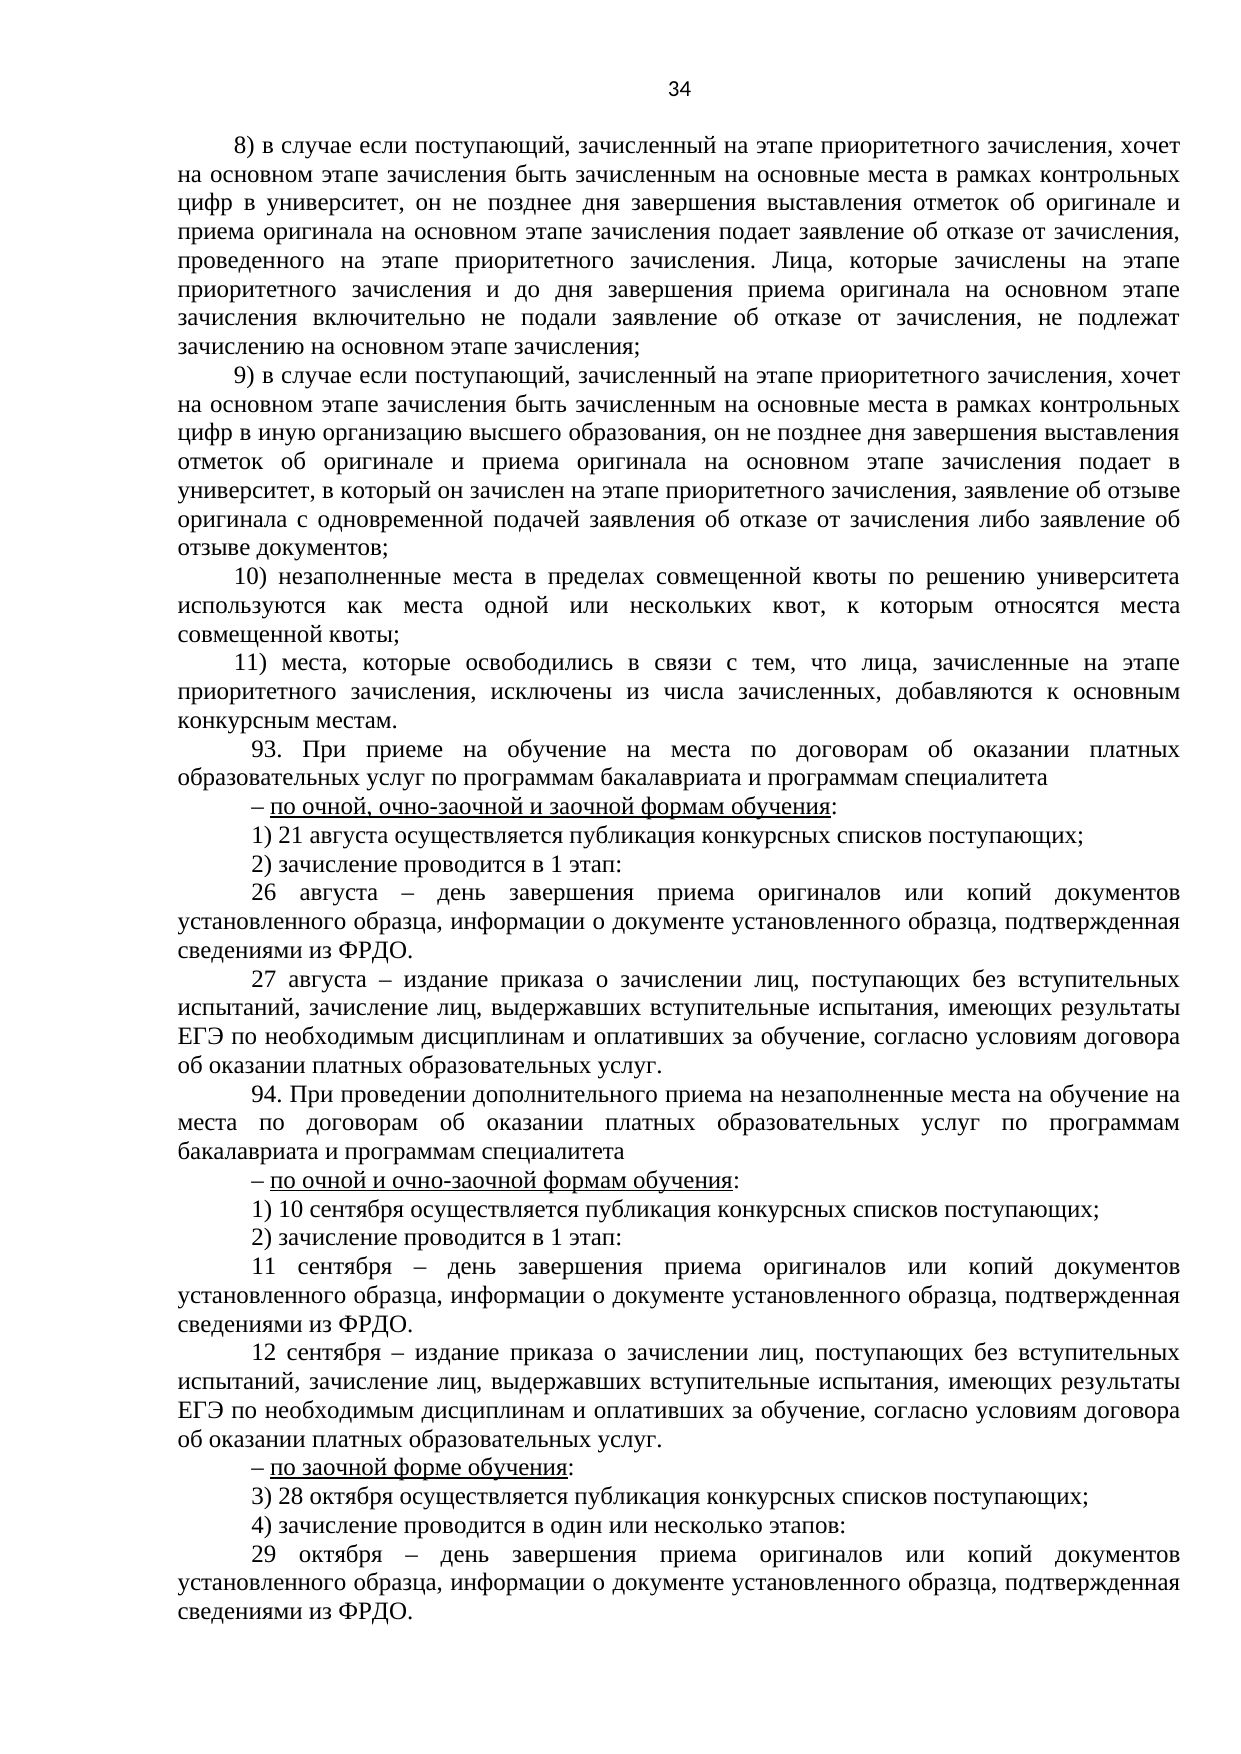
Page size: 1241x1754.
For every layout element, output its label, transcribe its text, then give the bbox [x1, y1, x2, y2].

text 1) 21 августа осуществляется публикация конкурсных списков поступающих; [177, 820, 1181, 849]
text 4) зачисление проводится в один или несколько этапов: [177, 1510, 1181, 1539]
text 27 августа – издание приказа о зачислении лиц, поступающих без вступительных испытаний, зачисление лиц, выдержавших вступительные испытания, имеющих результаты ЕГЭ по необходимым дисциплинам и оплативших за обучение, согласно условиям договора об оказании платных образовательных услуг. [177, 964, 1181, 1079]
text 94. При проведении дополнительного приема на незаполненные места на обучение на места по договорам об оказании платных образовательных услуг по программам бакалавриата и программам специалитета [177, 1079, 1181, 1165]
text 9) в случае если поступающий, зачисленный на этапе приоритетного зачисления, хочет на основном этапе зачисления быть зачисленным на основные места в рамках контрольных цифр в иную организацию высшего образования, он не позднее дня завершения выставления отметок об оригинале и приема оригинала на основном этапе зачисления подает в университет, в который он зачислен на этапе приоритетного зачисления, заявление об отзыве оригинала с одновременной подачей заявления об отказе от зачисления либо заявление об отзыве документов; [177, 360, 1181, 561]
text 8) в случае если поступающий, зачисленный на этапе приоритетного зачисления, хочет на основном этапе зачисления быть зачисленным на основные места в рамках контрольных цифр в университет, он не позднее дня завершения выставления отметок об оригинале и приема оригинала на основном этапе зачисления подает заявление об отказе от зачисления, проведенного на этапе приоритетного зачисления. Лица, которые зачислены на этапе приоритетного зачисления и до дня завершения приема оригинала на основном этапе зачисления включительно не подали заявление об отказе от зачисления, не подлежат зачислению на основном этапе зачисления; [177, 130, 1181, 360]
text 11) места, которые освободились в связи с тем, что лица, зачисленные на этапе приоритетного зачисления, исключены из числа зачисленных, добавляются к основным конкурсным местам. [177, 647, 1181, 734]
text 2) зачисление проводится в 1 этап: [177, 1222, 1181, 1251]
text – по заочной форме обучения: [177, 1452, 1181, 1481]
text – по очной, очно-заочной и заочной формам обучения: [177, 791, 1181, 820]
text 29 октября – день завершения приема оригиналов или копий документов установленного образца, информации о документе установленного образца, подтвержденная сведениями из ФРДО. [177, 1539, 1181, 1625]
text 11 сентября – день завершения приема оригиналов или копий документов установленного образца, информации о документе установленного образца, подтвержденная сведениями из ФРДО. [177, 1251, 1181, 1337]
text 1) 10 сентября осуществляется публикация конкурсных списков поступающих; [177, 1194, 1181, 1222]
text 26 августа – день завершения приема оригиналов или копий документов установленного образца, информации о документе установленного образца, подтвержденная сведениями из ФРДО. [177, 877, 1181, 964]
text 2) зачисление проводится в 1 этап: [177, 849, 1181, 877]
text 3) 28 октября осуществляется публикация конкурсных списков поступающих; [177, 1481, 1181, 1510]
text 10) незаполненные места в пределах совмещенной квоты по решению университета используются как места одной или нескольких квот, к которым относятся места совмещенной квоты; [177, 561, 1181, 647]
text 93. При приеме на обучение на места по договорам об оказании платных образовательных услуг по программам бакалавриата и программам специалитета [177, 734, 1181, 791]
text 12 сентября – издание приказа о зачислении лиц, поступающих без вступительных испытаний, зачисление лиц, выдержавших вступительные испытания, имеющих результаты ЕГЭ по необходимым дисциплинам и оплативших за обучение, согласно условиям договора об оказании платных образовательных услуг. [177, 1337, 1181, 1452]
text – по очной и очно-заочной формам обучения: [177, 1165, 1181, 1194]
